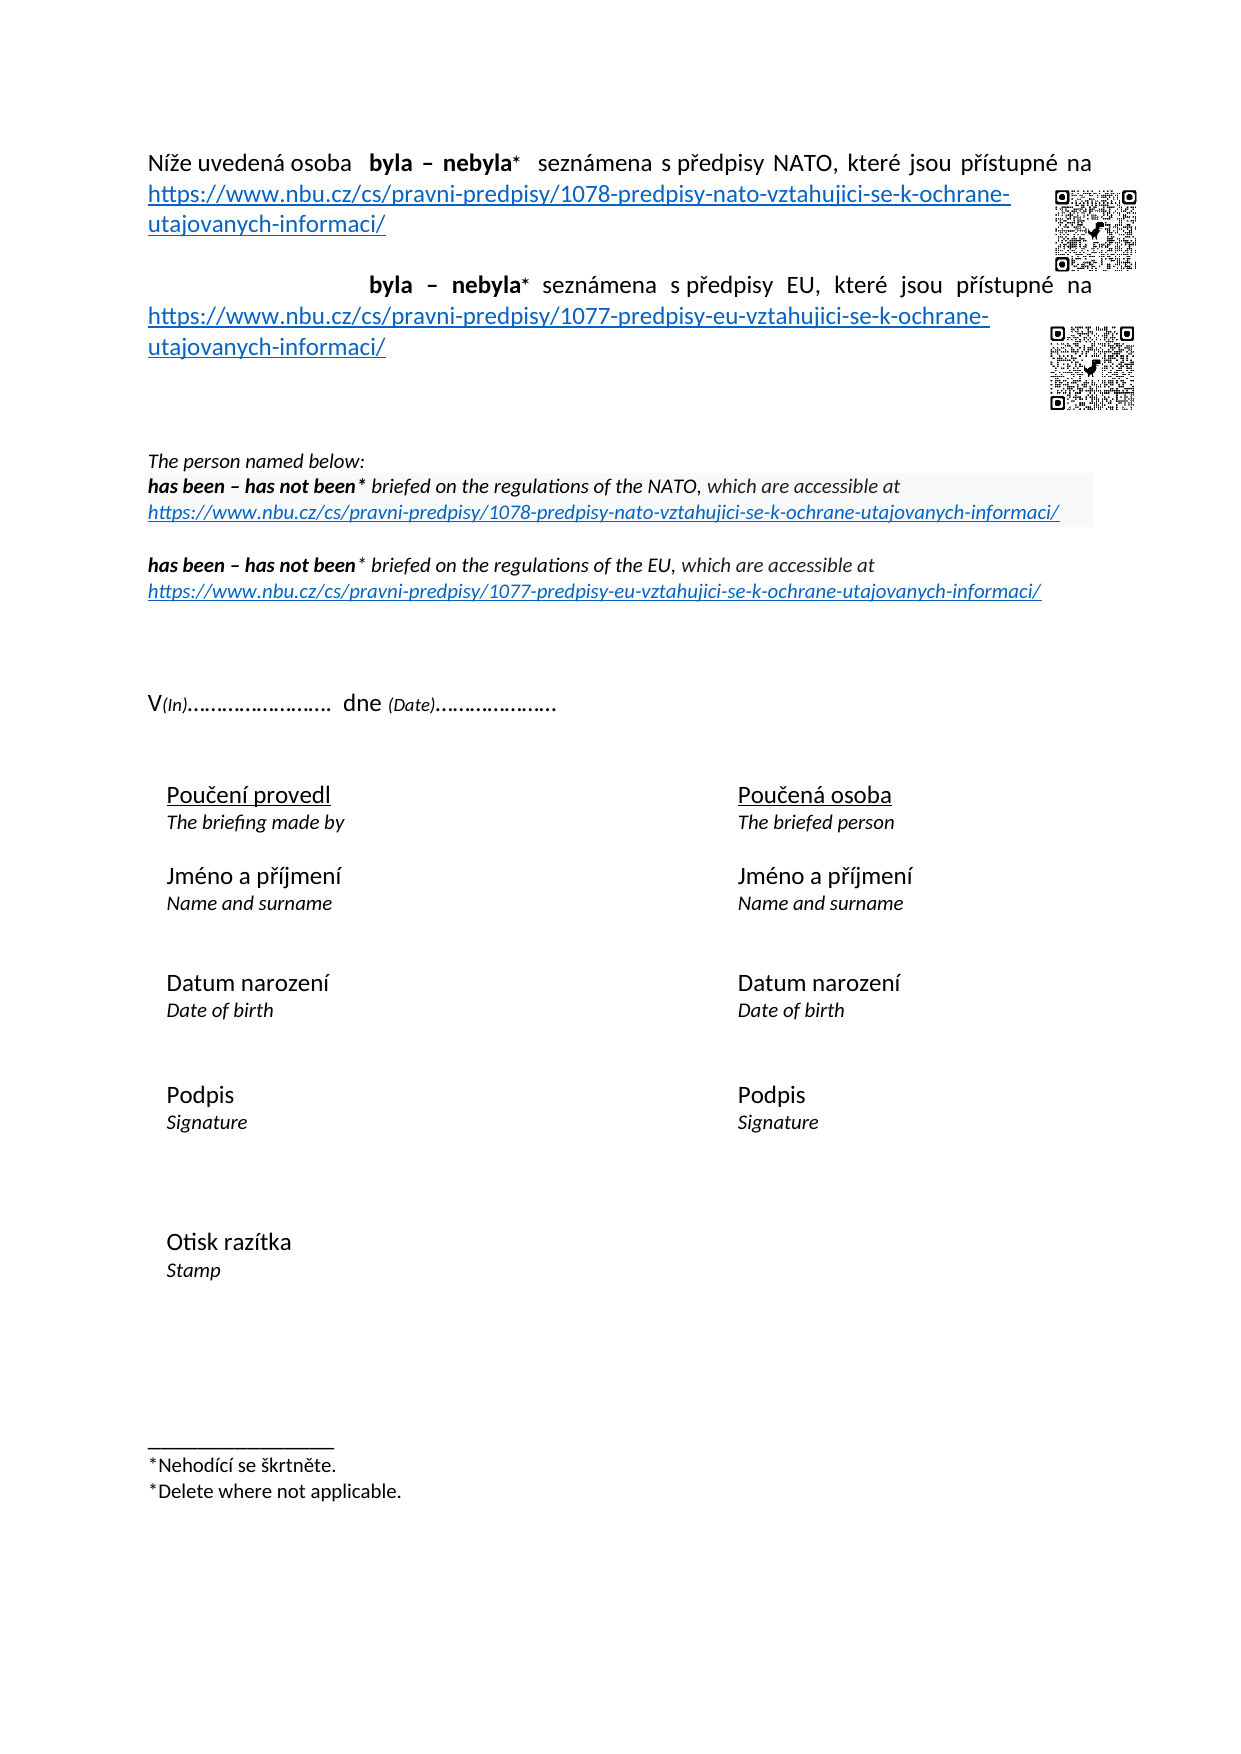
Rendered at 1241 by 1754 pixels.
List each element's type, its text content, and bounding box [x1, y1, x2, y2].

text Signature Signature [166, 1109, 1093, 1135]
text *Delete where not applicable. [148, 1478, 1093, 1503]
text The briefing made by The briefed person [166, 809, 1093, 835]
text The person named below: [148, 448, 1093, 473]
text has been – has not been* briefed on the regulations of the EU, which are accessible at https://www.nbu.cz/cs/pravni-predpisy/1077-predpisy-eu-vztahujici-se-k-ochrane-utajovanych-informaci/ [148, 552, 1093, 603]
picture [1042, 318, 1142, 418]
picture [1047, 182, 1144, 279]
text _______________ [148, 1422, 1093, 1453]
text Poučení provedl Poučená osoba [166, 779, 1093, 809]
text Otisk razítka [166, 1226, 1093, 1257]
text byla – nebyla seznámena s předpisy EU, které jsou přístupné na https://www.nbu.cz/cs/pravni-predpisy/1077-predpisy-eu-vztahujici-se-k-ochrane-utajovanych-informaci/ [148, 270, 1093, 361]
text Datum narození Datum narození [166, 967, 1093, 997]
text Stamp [166, 1257, 1093, 1282]
text has been – has not been* briefed on the regulations of the NATO, which are accessible at https://www.nbu.cz/cs/pravni-predpisy/1078-predpisy-nato-vztahujici-se-k-ochrane-utajovanych-informaci/ [148, 473, 1093, 527]
text Name and surname Name and surname [166, 891, 1093, 916]
text *Nehodící se škrtněte. [148, 1453, 1093, 1478]
text Date of birth Date of birth [166, 997, 1093, 1023]
text Podpis Podpis [166, 1079, 1093, 1109]
text Jméno a příjmení Jméno a příjmení [166, 860, 1093, 891]
text Níže uvedená osoba byla – nebyla seznámena s předpisy NATO, které jsou přístupné na https://www.nbu.cz/cs/pravni-predpisy/1078-predpisy-nato-vztahujici-se-k-ochrane-utajovanych-informaci/ [148, 148, 1093, 239]
text V(In)……………………. dne (Date)………………… [148, 687, 1093, 718]
